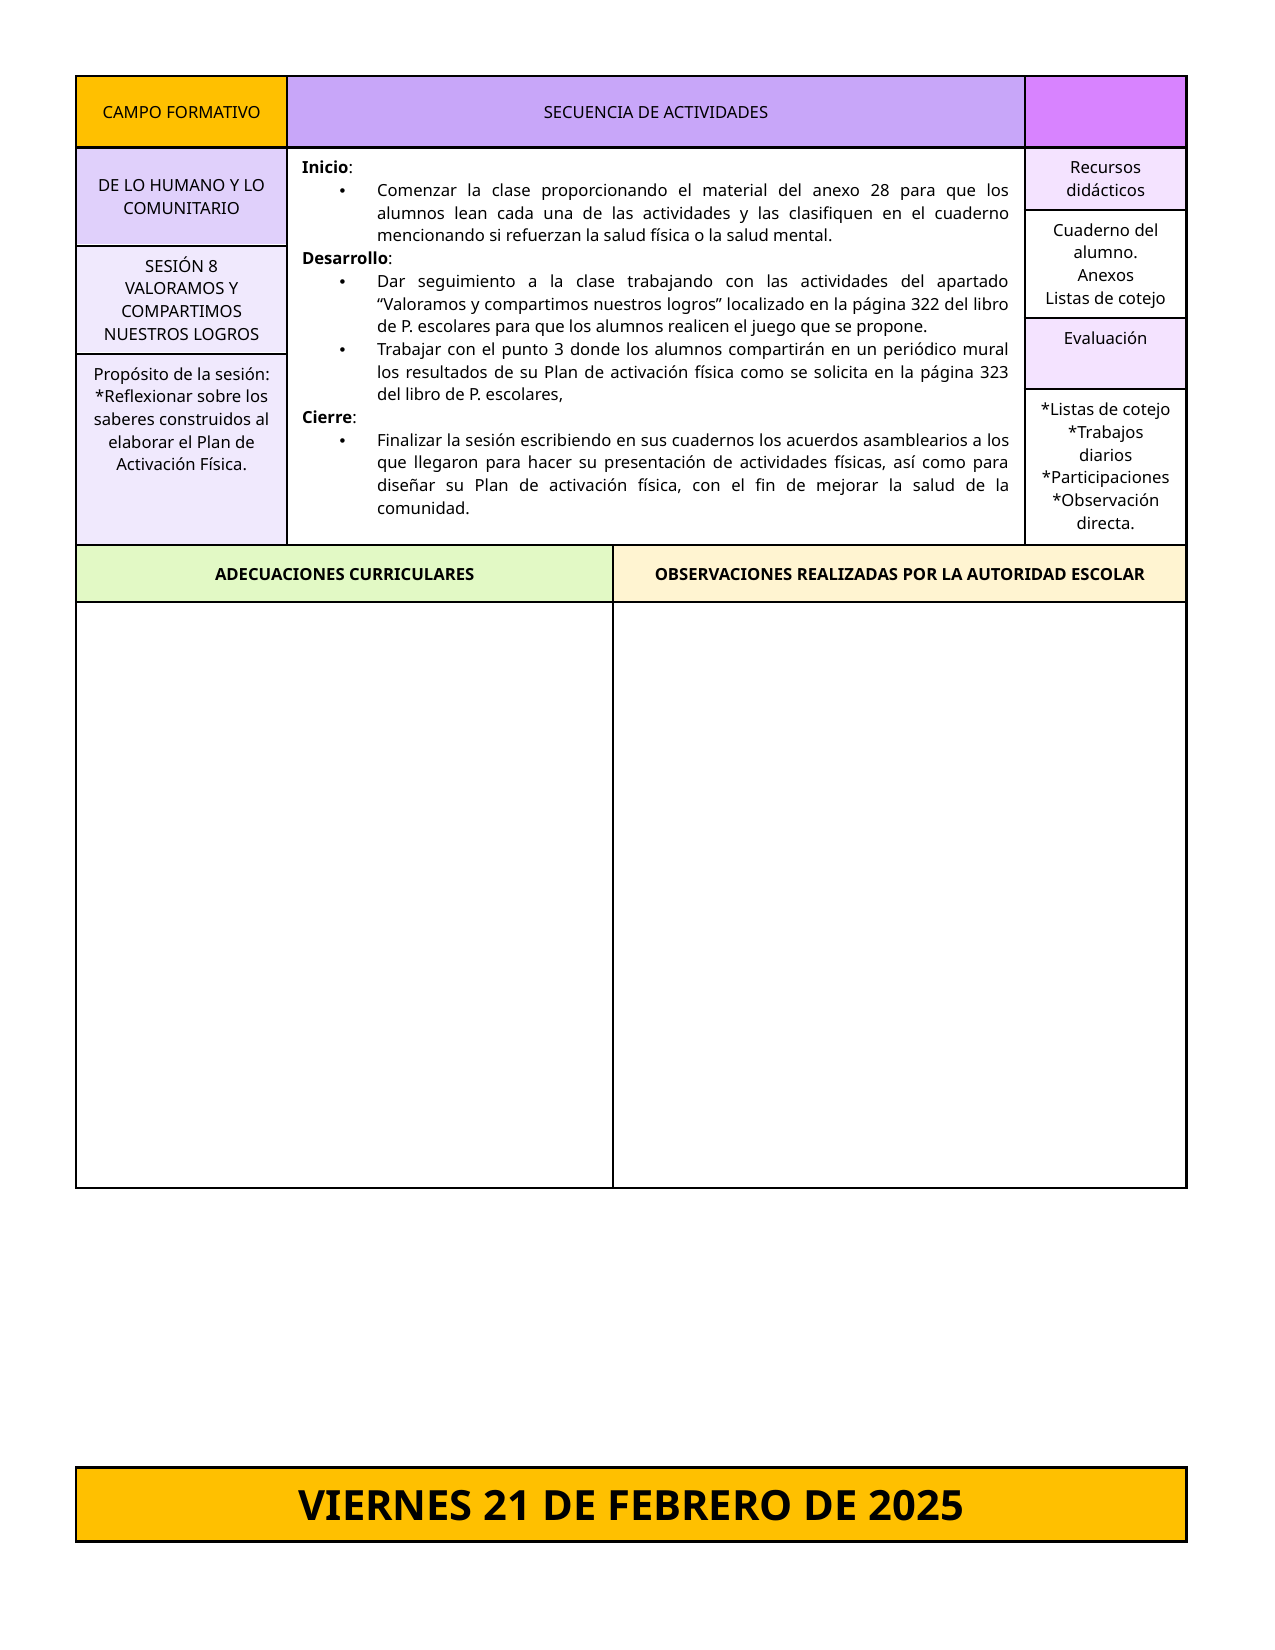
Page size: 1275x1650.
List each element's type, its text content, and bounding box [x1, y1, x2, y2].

table_header VIERNES 21 DE FEBRERO DE 2025 [77, 1469, 1185, 1540]
table_cell SECUENCIA DE ACTIVIDADES [288, 77, 1024, 146]
table_cell Inicio: Comenzar la clase proporcionando el material del anexo 28 para que los alumnos lean cada una de las actividades y las clasifiquen en el cuaderno mencionando si refuerzan la salud física o la salud mental. Desarrollo: Dar seguimiento a la clase trabajando con las actividades del apartado “Valoramos y compartimos nuestros logros” localizado en la página 322 del libro de P. escolares para que los alumnos realicen el juego que se propone. Trabajar con el punto 3 donde los alumnos compartirán en un periódico mural los resultados de su Plan de activación física como se solicita en la página 323 del libro de P. escolares, Cierre: Finalizar la sesión escribiendo en sus cuadernos los acuerdos asamblearios a los que llegaron para hacer su presentación de actividades físicas, así como para diseñar su Plan de activación física, con el fin de mejorar la salud de la comunidad. [288, 149, 1024, 544]
table_cell OBSERVACIONES REALIZADAS POR LA AUTORIDAD ESCOLAR [614, 546, 1185, 601]
table_cell [77, 603, 612, 1187]
table_cell DE LO HUMANO Y LO COMUNITARIO [77, 149, 286, 244]
table_cell Recursos didácticos [1026, 149, 1185, 209]
table_cell [1026, 77, 1185, 146]
table_cell SESIÓN 8 VALORAMOS Y COMPARTIMOS NUESTROS LOGROS [77, 247, 286, 352]
table_cell ADECUACIONES CURRICULARES [77, 546, 612, 601]
table_cell Evaluación [1026, 319, 1185, 388]
table_cell *Listas de cotejo *Trabajos diarios *Participaciones *Observación directa. [1026, 390, 1185, 544]
table_cell [614, 603, 1185, 1187]
table_cell Propósito de la sesión: *Reflexionar sobre los saberes construidos al elaborar el Plan de Activación Física. [77, 355, 286, 544]
table_cell CAMPO FORMATIVO [77, 77, 286, 146]
table_cell Cuaderno del alumno. Anexos Listas de cotejo [1026, 211, 1185, 317]
